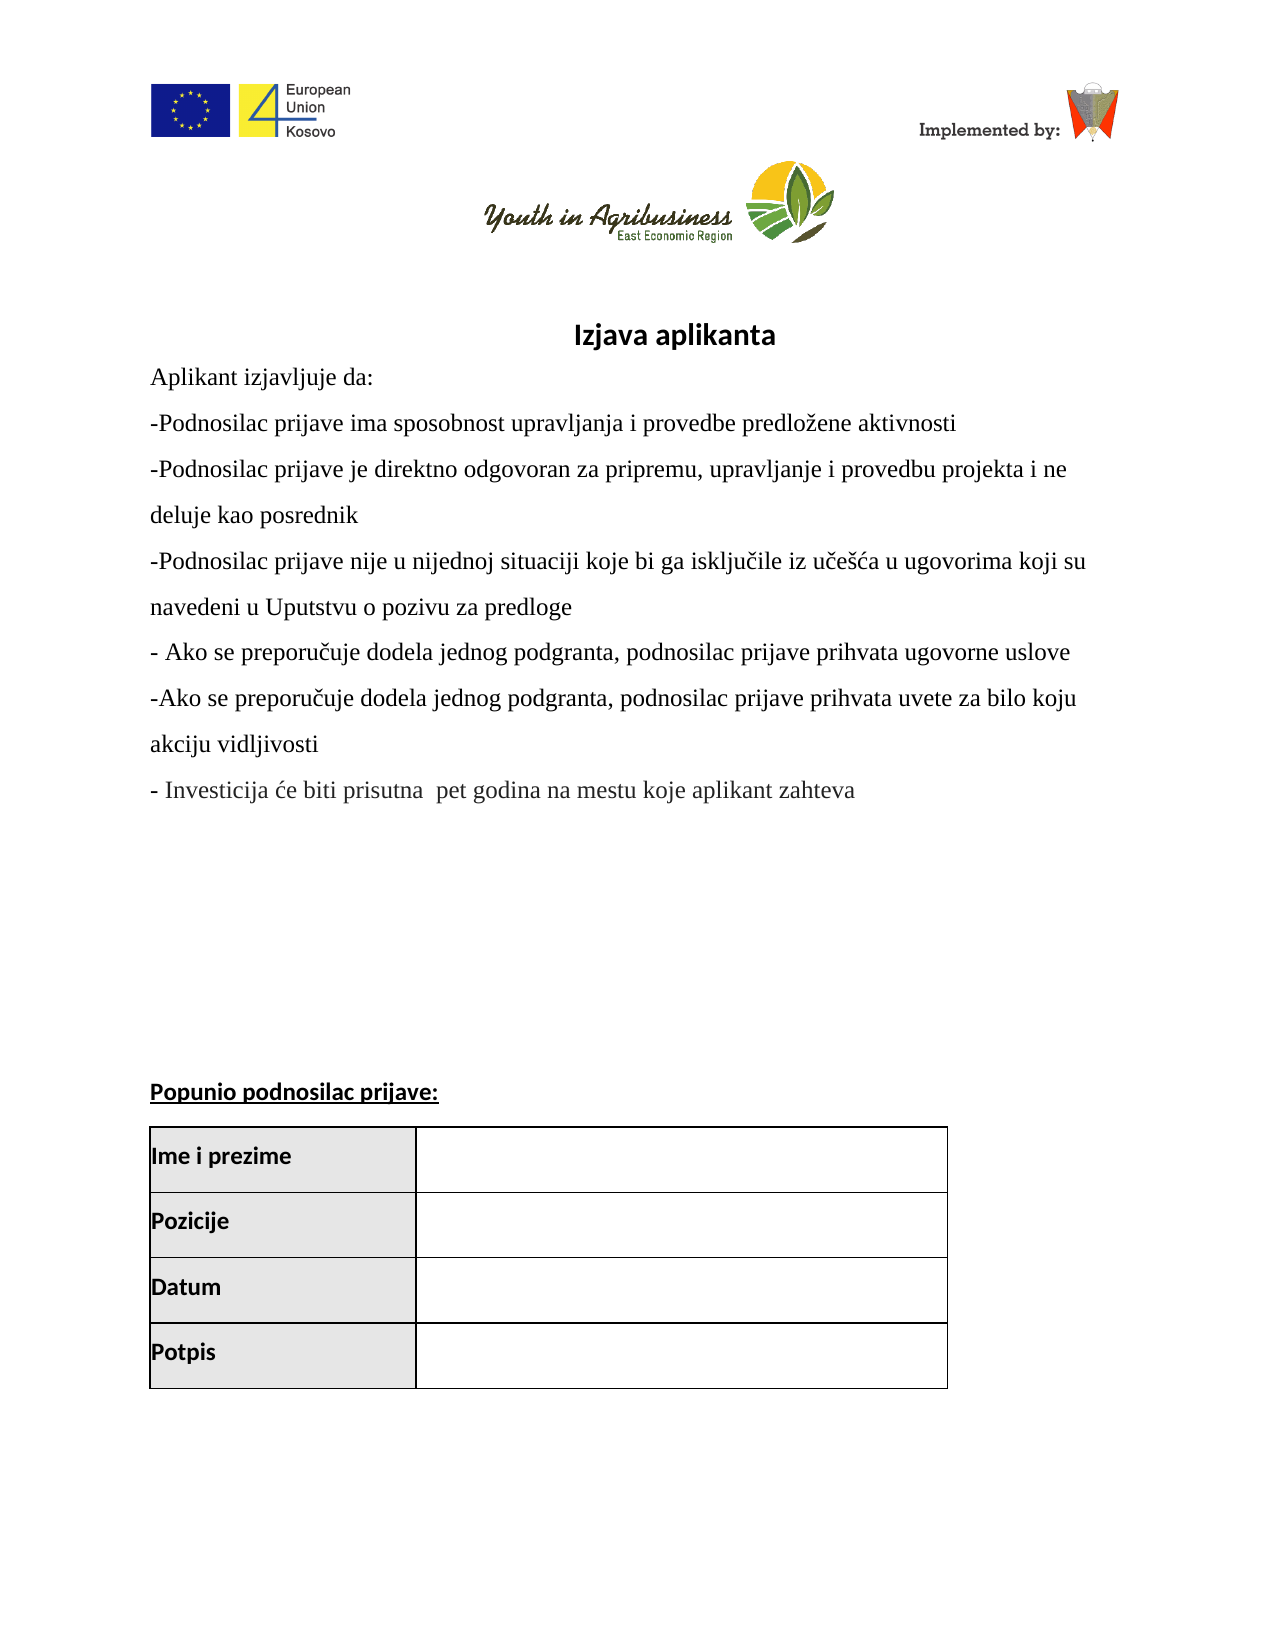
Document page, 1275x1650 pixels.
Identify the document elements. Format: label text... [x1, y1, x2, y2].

table_header [417, 1128, 947, 1191]
text Popunio podnosilac prijave: [150, 1080, 1125, 1105]
list Izjava aplikanta [225, 315, 1125, 353]
text -Podnosilac prijave je direktno odgovoran za pripremu, upravljanje i provedbu projekta i ne [150, 457, 1125, 482]
text - Ako se preporučuje dodela jednog podgranta, podnosilac prijave prihvata ugovorne uslove [150, 641, 1125, 666]
table_cell [417, 1258, 947, 1322]
text - Investicija će biti prisutna pet godina na mestu koje aplikant zahteva [150, 778, 1125, 803]
text -Ako se preporučuje dodela jednog podgranta, podnosilac prijave prihvata uvete za bilo koju [150, 687, 1125, 712]
text -Podnosilac prijave ima sposobnost upravljanja i provedbe predložene aktivnosti [150, 412, 1125, 437]
table_cell Potpis [151, 1324, 415, 1388]
text akciju vidljivosti [150, 732, 1125, 757]
picture [484, 161, 834, 243]
text Aplikant izjavljuje da: [150, 366, 1125, 391]
table_header Ime i prezime [151, 1128, 415, 1191]
text deluje kao posrednik [150, 503, 1125, 528]
table_cell [417, 1324, 947, 1388]
text navedeni u Uputstvu o pozivu za predloge [150, 595, 1125, 620]
picture [150, 74, 1119, 149]
table_cell Pozicije [151, 1193, 415, 1257]
table_cell [417, 1193, 947, 1257]
text -Podnosilac prijave nije u nijednoj situaciji koje bi ga isključile iz učešća u ugovorima koji su [150, 549, 1125, 574]
table_cell Datum [151, 1258, 415, 1322]
